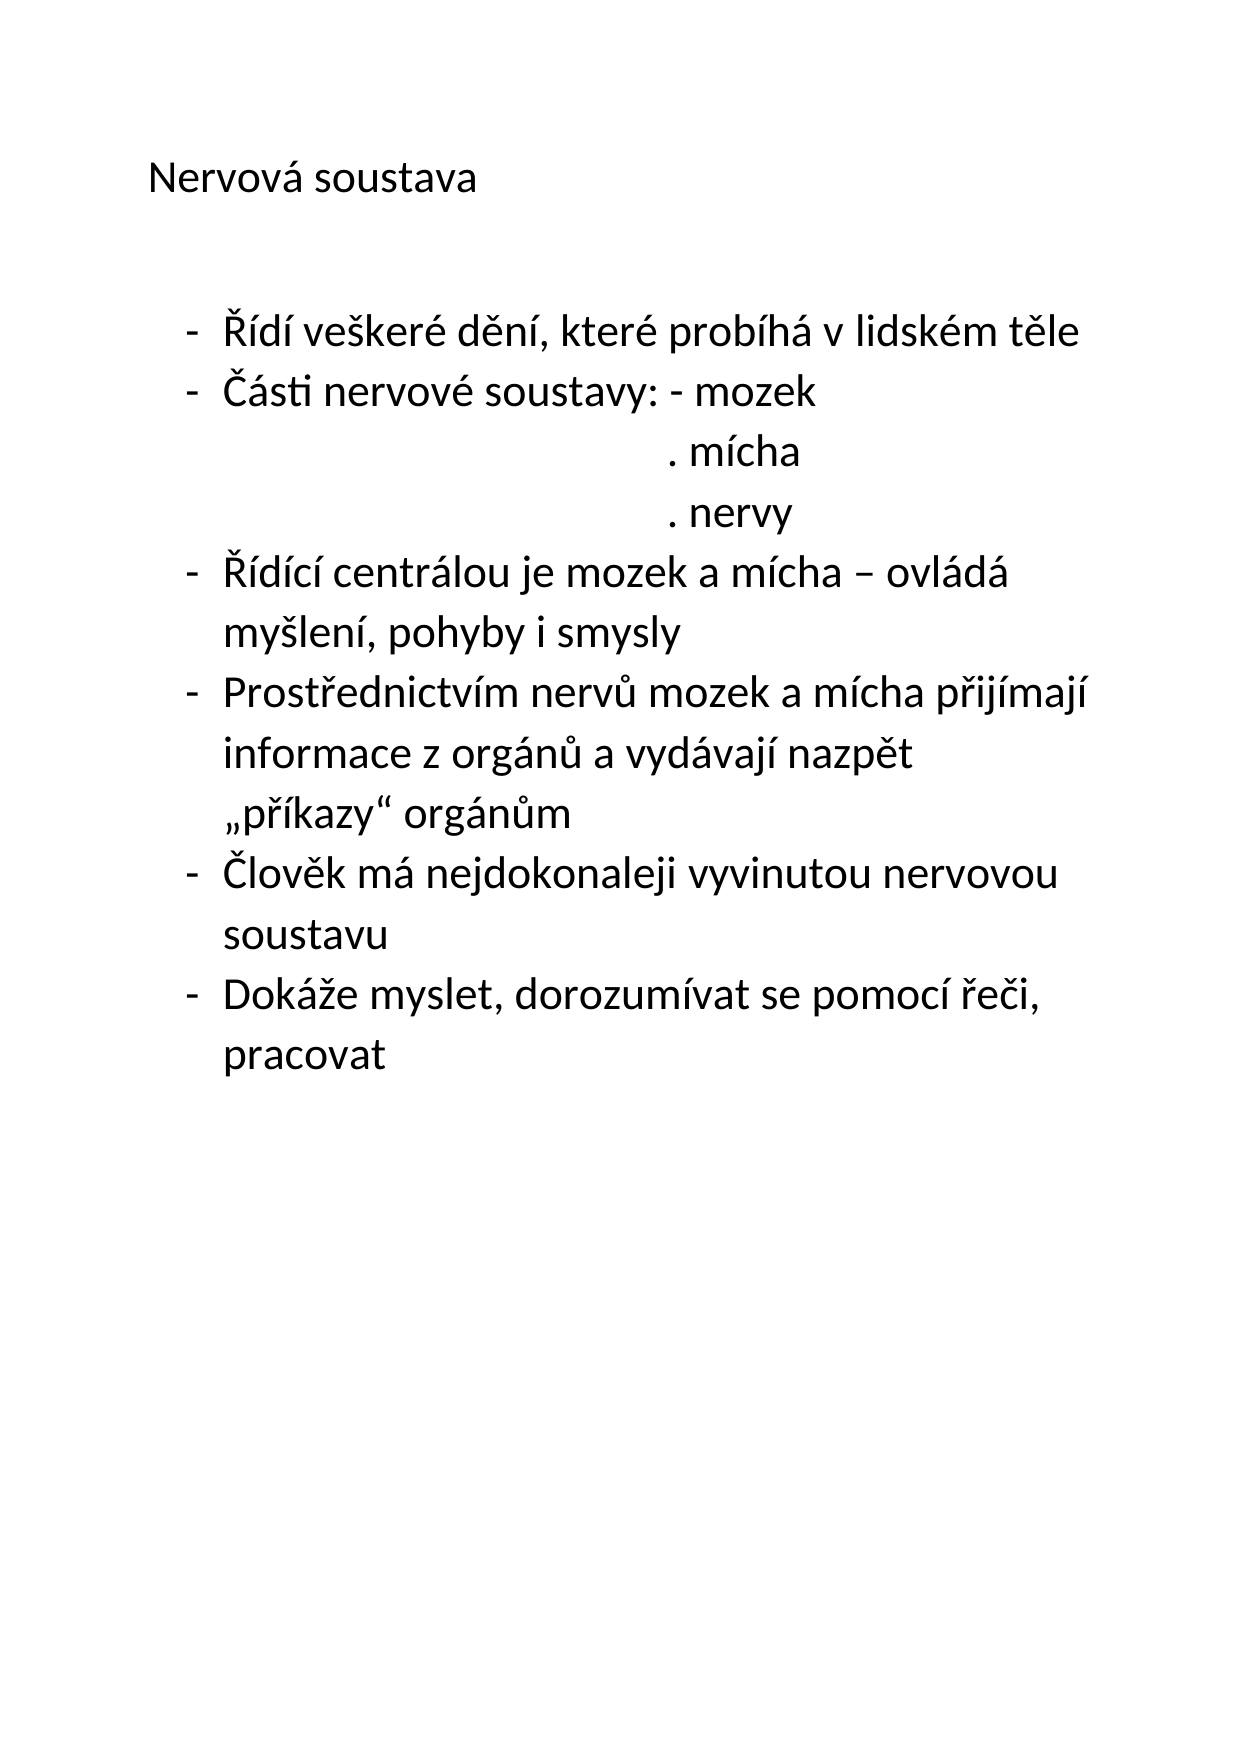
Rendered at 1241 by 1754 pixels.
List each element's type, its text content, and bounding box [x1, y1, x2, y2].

list Prostřednictvím nervů mozek a mícha přijímají informace z orgánů a vydávají nazpět „příkazy“ orgánům [185, 663, 1093, 840]
list Člověk má nejdokonaleji vyvinutou nervovou soustavu [185, 844, 1093, 961]
list . mícha [223, 422, 1093, 478]
list Dokáže myslet, dorozumívat se pomocí řeči, pracovat [185, 965, 1093, 1081]
list Řídí veškeré dění, které probíhá v lidském těle [185, 302, 1093, 357]
list Části nervové soustavy: - mozek [185, 362, 1093, 418]
list Řídící centrálou je mozek a mícha – ovládá myšlení, pohyby i smysly [185, 543, 1093, 659]
text Nervová soustava [148, 148, 1093, 203]
list . nervy [223, 482, 1093, 538]
